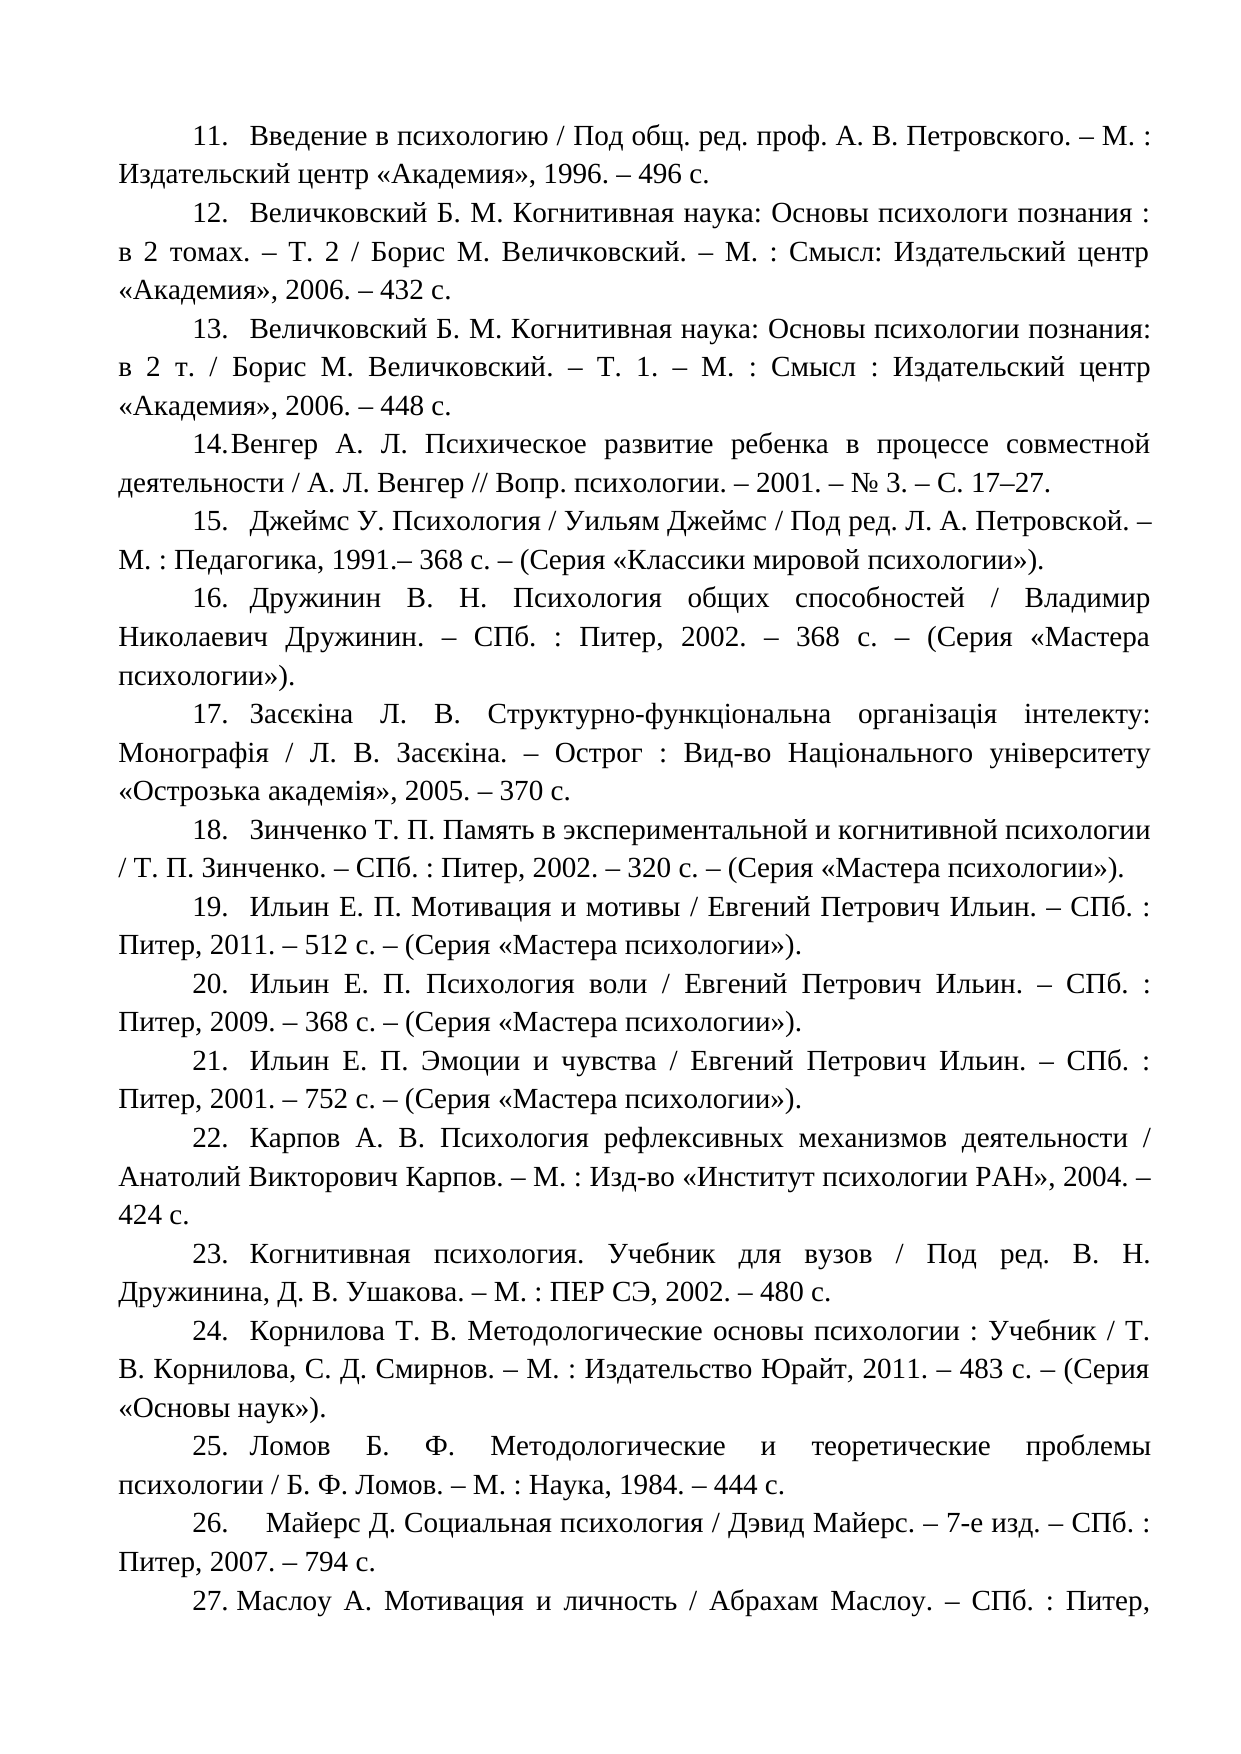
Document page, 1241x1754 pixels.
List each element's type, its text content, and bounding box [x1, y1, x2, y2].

list Ильин Е. П. Мотивация и мотивы / Евгений Петрович Ильин. – СПб. : Питер, 2011. – 512 с. – (Серия «Мастера психологии»). [118, 889, 1152, 961]
list Карпов А. В. Психология рефлексивных механизмов деятельности / Анатолий Викторович Карпов. – М. : Изд-во «Институт психологии РАН», 2004. – 424 с. [118, 1120, 1152, 1231]
list Зинченко Т. П. Память в экспериментальной и когнитивной психологии / Т. П. Зинченко. – СПб. : Питер, 2002. – 320 с. – (Серия «Мастера психологии»). [118, 812, 1152, 884]
list Введение в психологию / Под общ. ред. проф. А. В. Петровского. – М. : Издательский центр «Академия», 1996. – 496 с. [118, 118, 1152, 190]
list Величковский Б. М. Когнитивная наука: Основы психологии познания: в 2 т. / Борис М. Величковский. – Т. 1. – М. : Смысл : Издательский центр «Академия», 2006. – 448 с. [118, 311, 1152, 421]
list Ильин Е. П. Эмоции и чувства / Евгений Петрович Ильин. – СПб. : Питер, 2001. – 752 с. – (Серия «Мастера психологии»). [118, 1043, 1152, 1115]
list Засєкіна Л. В. Структурно-функціональна організація інтелекту: Монографія / Л. В. Засєкіна. – Острог : Вид-во Національного університету «Острозька академія», 2005. – 370 с. [118, 696, 1152, 807]
list Дружинин В. Н. Психология общих способностей / Владимир Николаевич Дружинин. – СПб. : Питер, 2002. – 368 с. – (Серия «Мастера психологии»). [118, 581, 1152, 691]
list Майерс Д. Социальная психология / Дэвид Майерс. – 7-е изд. – СПб. : Питер, 2007. – 794 с. [118, 1506, 1152, 1578]
list Ломов Б. Ф. Методологические и теоретические проблемы психологии / Б. Ф. Ломов. – М. : Наука, 1984. – 444 с. [118, 1428, 1152, 1501]
list Корнилова Т. В. Методологические основы психологии : Учебник / Т. В. Корнилова, С. Д. Смирнов. – М. : Издательство Юрайт, 2011. – 483 с. – (Серия «Основы наук»). [118, 1313, 1152, 1423]
list Величковский Б. М. Когнитивная наука: Основы психологи познания : в 2 томах. – Т. 2 / Борис М. Величковский. – М. : Смысл: Издательский центр «Академия», 2006. – 432 с. [118, 195, 1152, 306]
list Джеймс У. Психология / Уильям Джеймс / Под ред. Л. А. Петровской. ‒ М. : Педагогика, 1991.‒ 368 с. ‒ (Серия «Классики мировой психологии»). [118, 503, 1152, 576]
list Венгер А. Л. Психическое развитие ребенка в процессе совместной деятельности / А. Л. Венгер // Вопр. психологии. – 2001. – № 3. – С. 17–27. [118, 426, 1152, 498]
list Когнитивная психология. Учебник для вузов / Под ред. В. Н. Дружинина, Д. В. Ушакова. – М. : ПЕР СЭ, 2002. – 480 с. [118, 1236, 1152, 1308]
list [118, 1583, 1152, 1616]
list Ильин Е. П. Психология воли / Евгений Петрович Ильин. – СПб. : Питер, 2009. – 368 с. – (Серия «Мастера психологии»). [118, 966, 1152, 1038]
